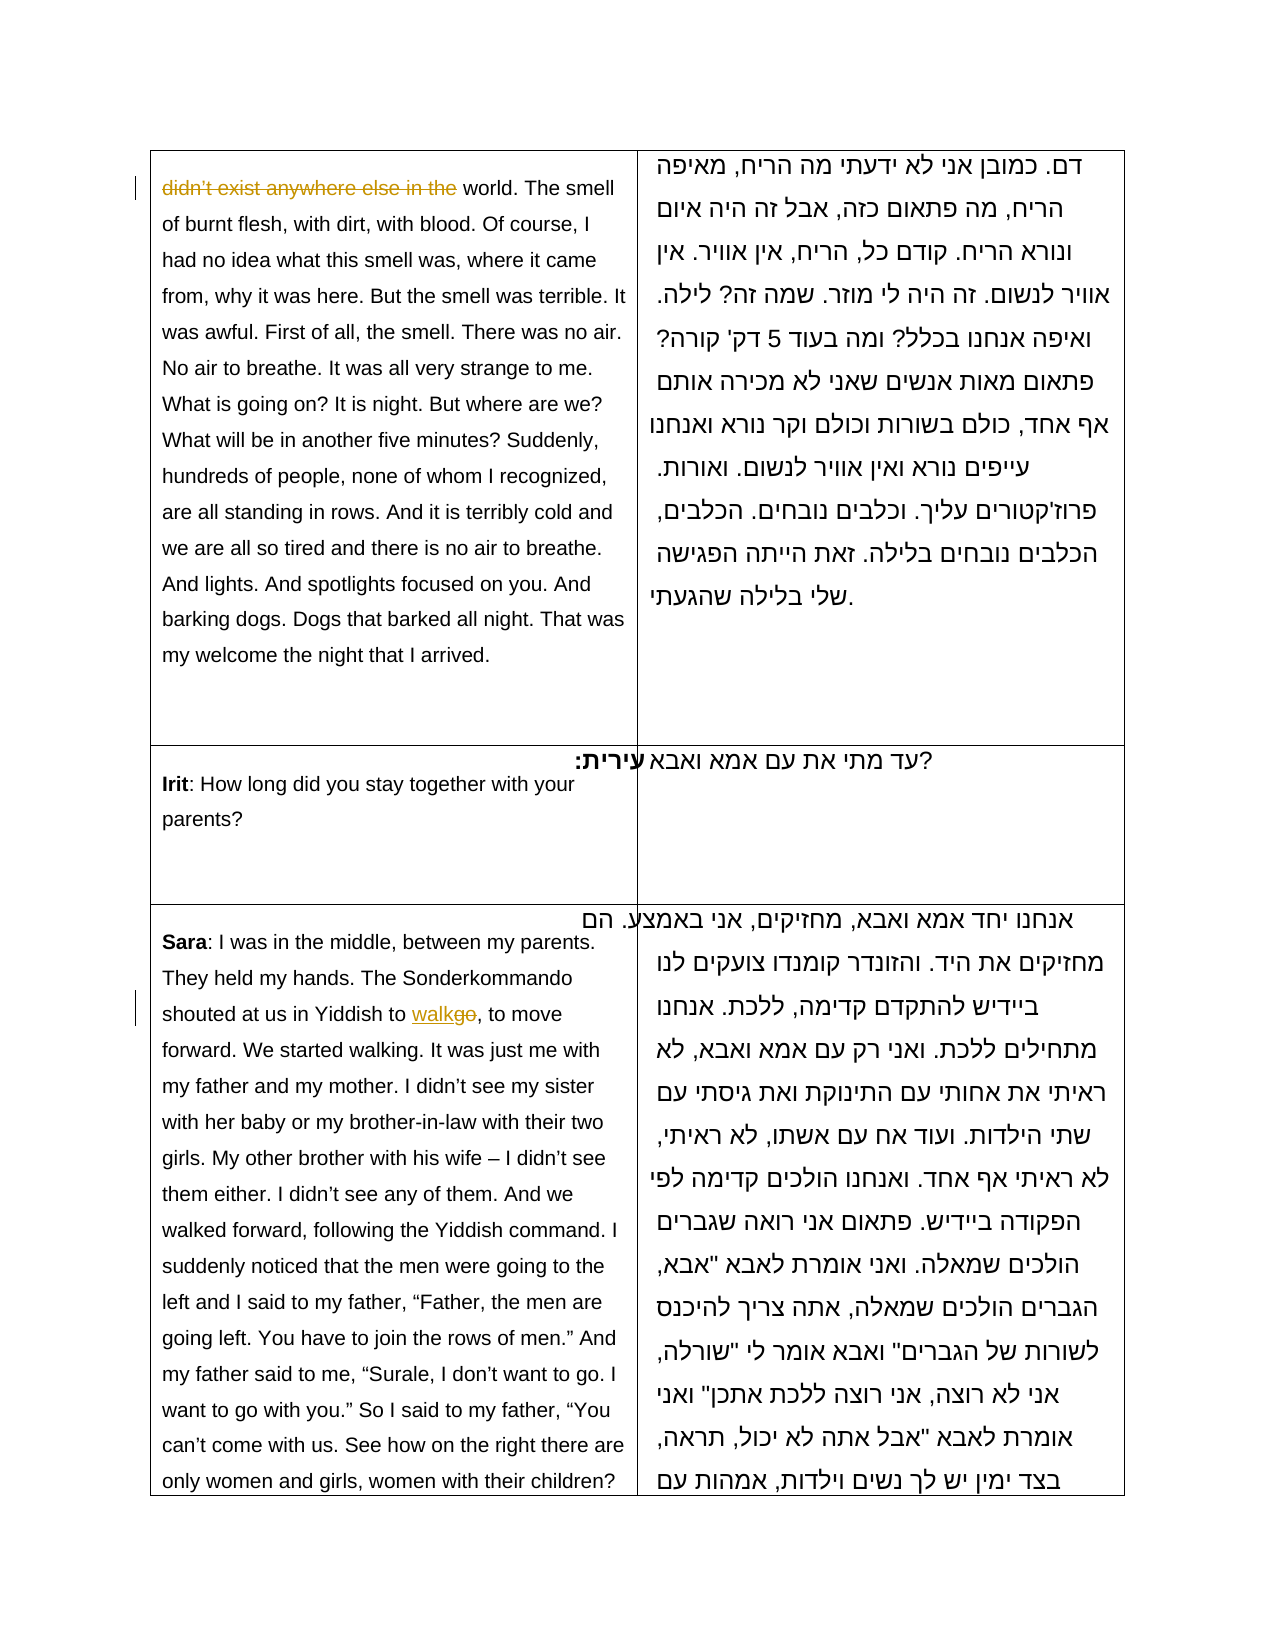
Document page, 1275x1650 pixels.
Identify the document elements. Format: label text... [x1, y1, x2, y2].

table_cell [151, 905, 637, 1494]
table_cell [638, 905, 1124, 1494]
table_cell עירית: עד מתי את עם אמא ואבא? [638, 746, 1124, 904]
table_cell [151, 151, 637, 745]
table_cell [638, 151, 1124, 745]
table_cell Irit: How long did you stay together with your parents? [151, 746, 637, 904]
